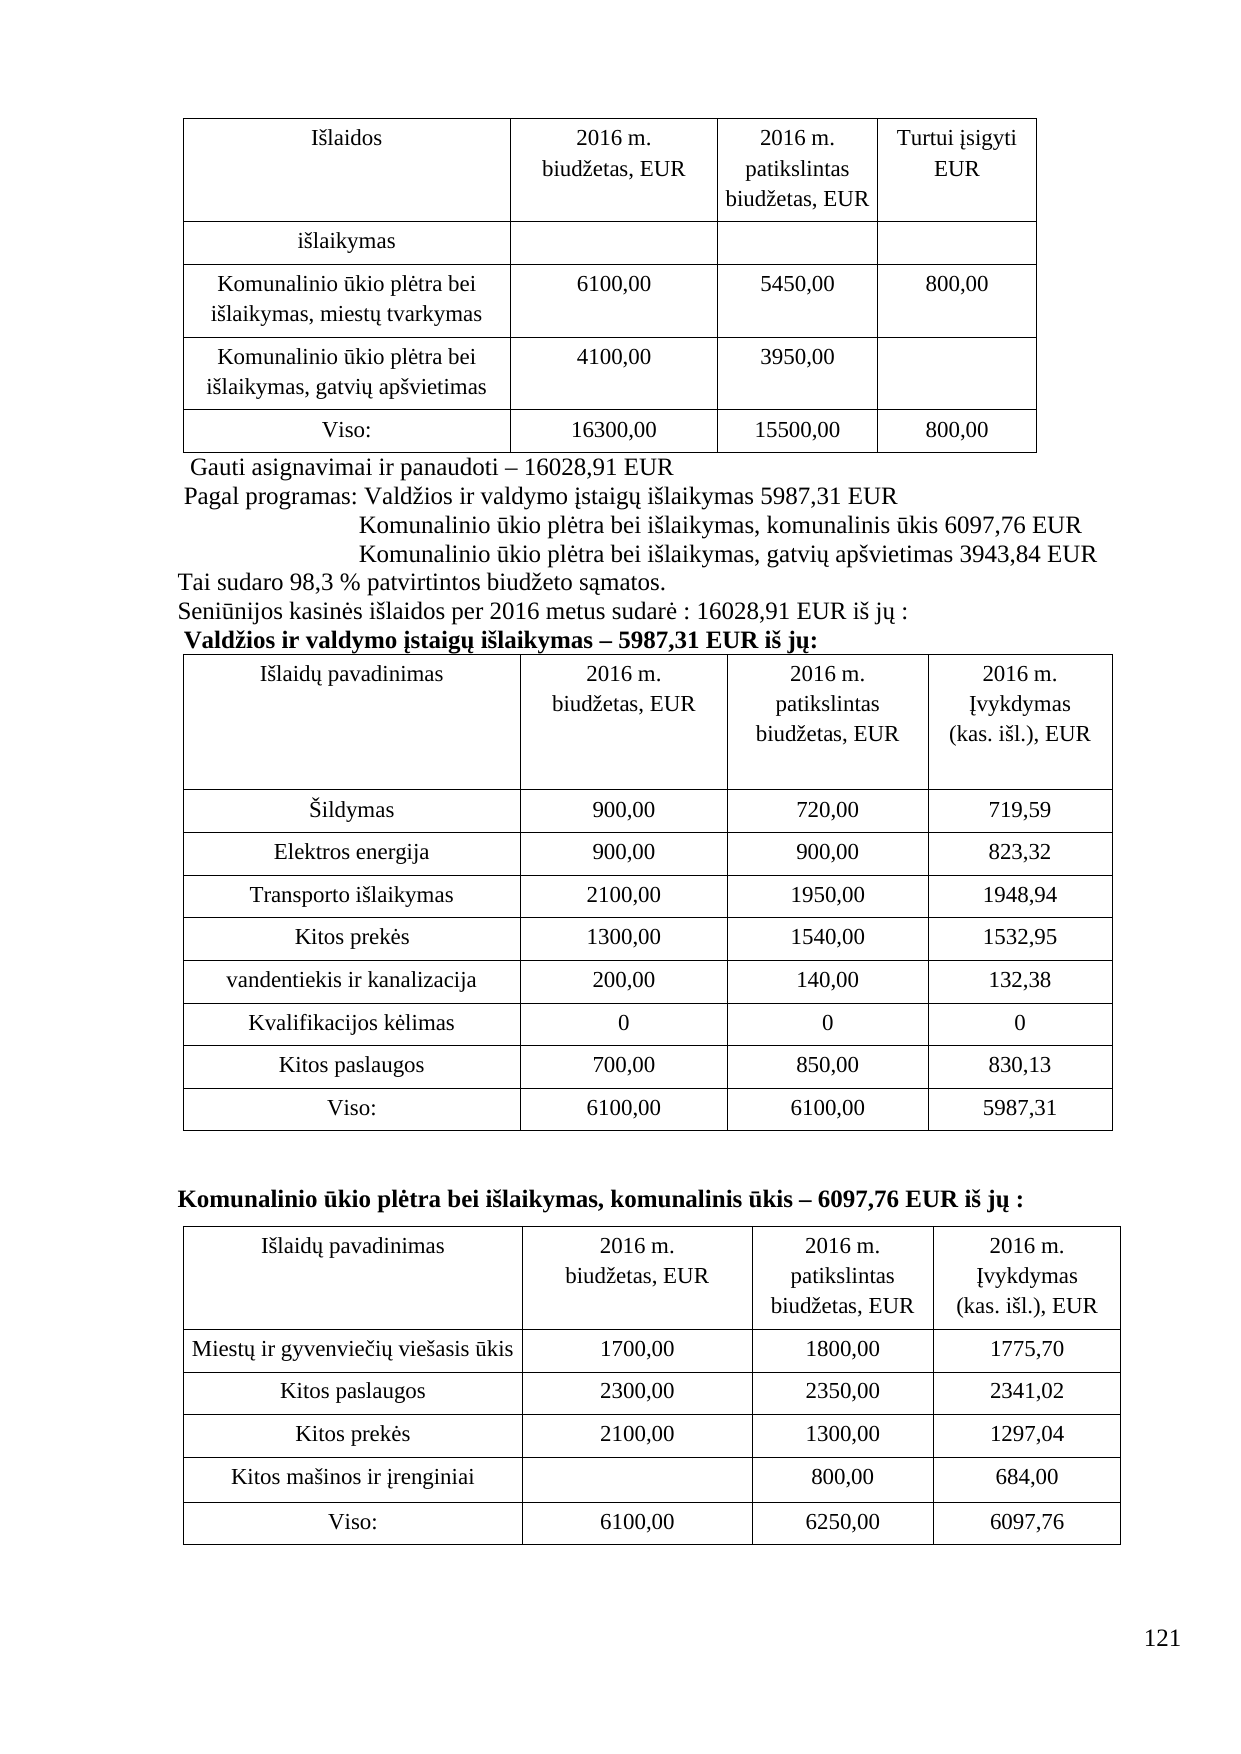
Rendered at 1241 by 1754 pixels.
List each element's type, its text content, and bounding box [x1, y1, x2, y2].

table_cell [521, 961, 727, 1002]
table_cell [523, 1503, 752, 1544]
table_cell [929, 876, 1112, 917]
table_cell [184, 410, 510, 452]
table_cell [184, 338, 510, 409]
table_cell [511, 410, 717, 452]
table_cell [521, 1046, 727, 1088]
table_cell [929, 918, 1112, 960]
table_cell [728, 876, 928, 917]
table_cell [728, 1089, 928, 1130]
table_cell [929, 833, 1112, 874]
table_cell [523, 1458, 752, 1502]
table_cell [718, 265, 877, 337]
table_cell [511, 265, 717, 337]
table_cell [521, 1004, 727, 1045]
text Komunalinio ūkio plėtra bei išlaikymas, komunalinis ūkis – 6097,76 EUR iš jų : [177, 1184, 1181, 1213]
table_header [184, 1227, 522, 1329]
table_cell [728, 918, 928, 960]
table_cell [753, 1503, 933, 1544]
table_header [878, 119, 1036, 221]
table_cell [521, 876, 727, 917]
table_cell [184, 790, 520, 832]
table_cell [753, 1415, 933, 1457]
text Komunalinio ūkio plėtra bei išlaikymas, gatvių apšvietimas 3943,84 EUR [177, 539, 1181, 567]
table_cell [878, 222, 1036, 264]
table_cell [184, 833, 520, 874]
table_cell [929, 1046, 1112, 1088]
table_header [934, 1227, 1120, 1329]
text Valdžios ir valdymo įstaigų išlaikymas – 5987,31 EUR iš jų: [177, 625, 1181, 654]
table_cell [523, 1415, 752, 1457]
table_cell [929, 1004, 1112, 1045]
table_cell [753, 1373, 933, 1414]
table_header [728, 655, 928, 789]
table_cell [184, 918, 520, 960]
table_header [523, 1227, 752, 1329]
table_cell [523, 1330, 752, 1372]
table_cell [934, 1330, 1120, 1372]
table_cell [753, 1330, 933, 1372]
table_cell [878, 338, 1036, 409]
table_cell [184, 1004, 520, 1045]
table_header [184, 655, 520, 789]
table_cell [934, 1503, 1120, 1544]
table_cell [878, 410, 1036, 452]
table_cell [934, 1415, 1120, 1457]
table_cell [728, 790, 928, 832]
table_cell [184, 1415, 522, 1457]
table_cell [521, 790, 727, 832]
text Seniūnijos kasinės išlaidos per 2016 metus sudarė : 16028,91 EUR iš jų : [177, 596, 1181, 625]
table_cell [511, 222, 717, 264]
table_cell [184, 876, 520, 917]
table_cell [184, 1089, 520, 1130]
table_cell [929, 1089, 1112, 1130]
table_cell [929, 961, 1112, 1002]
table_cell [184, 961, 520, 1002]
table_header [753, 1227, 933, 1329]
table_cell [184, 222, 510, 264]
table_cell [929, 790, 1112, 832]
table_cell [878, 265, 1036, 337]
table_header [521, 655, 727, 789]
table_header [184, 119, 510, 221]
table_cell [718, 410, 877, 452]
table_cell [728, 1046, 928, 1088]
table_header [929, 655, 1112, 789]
text Tai sudaro 98,3 % patvirtintos biudžeto sąmatos. [177, 567, 1181, 596]
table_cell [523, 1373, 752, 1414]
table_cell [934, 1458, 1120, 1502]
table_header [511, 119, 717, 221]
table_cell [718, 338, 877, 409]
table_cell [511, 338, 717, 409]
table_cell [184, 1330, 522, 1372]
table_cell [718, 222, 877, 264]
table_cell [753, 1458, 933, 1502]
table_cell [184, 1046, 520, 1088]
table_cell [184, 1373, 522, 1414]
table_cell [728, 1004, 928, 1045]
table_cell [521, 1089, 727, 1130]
text Pagal programas: Valdžios ir valdymo įstaigų išlaikymas 5987,31 EUR [177, 481, 1181, 510]
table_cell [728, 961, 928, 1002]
text Gauti asignavimai ir panaudoti – 16028,91 EUR [177, 452, 1181, 481]
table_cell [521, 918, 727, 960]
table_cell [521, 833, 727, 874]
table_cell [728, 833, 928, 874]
text Komunalinio ūkio plėtra bei išlaikymas, komunalinis ūkis 6097,76 EUR [177, 510, 1181, 539]
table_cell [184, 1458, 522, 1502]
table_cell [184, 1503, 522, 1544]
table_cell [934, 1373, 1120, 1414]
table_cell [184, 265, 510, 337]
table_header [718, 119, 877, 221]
